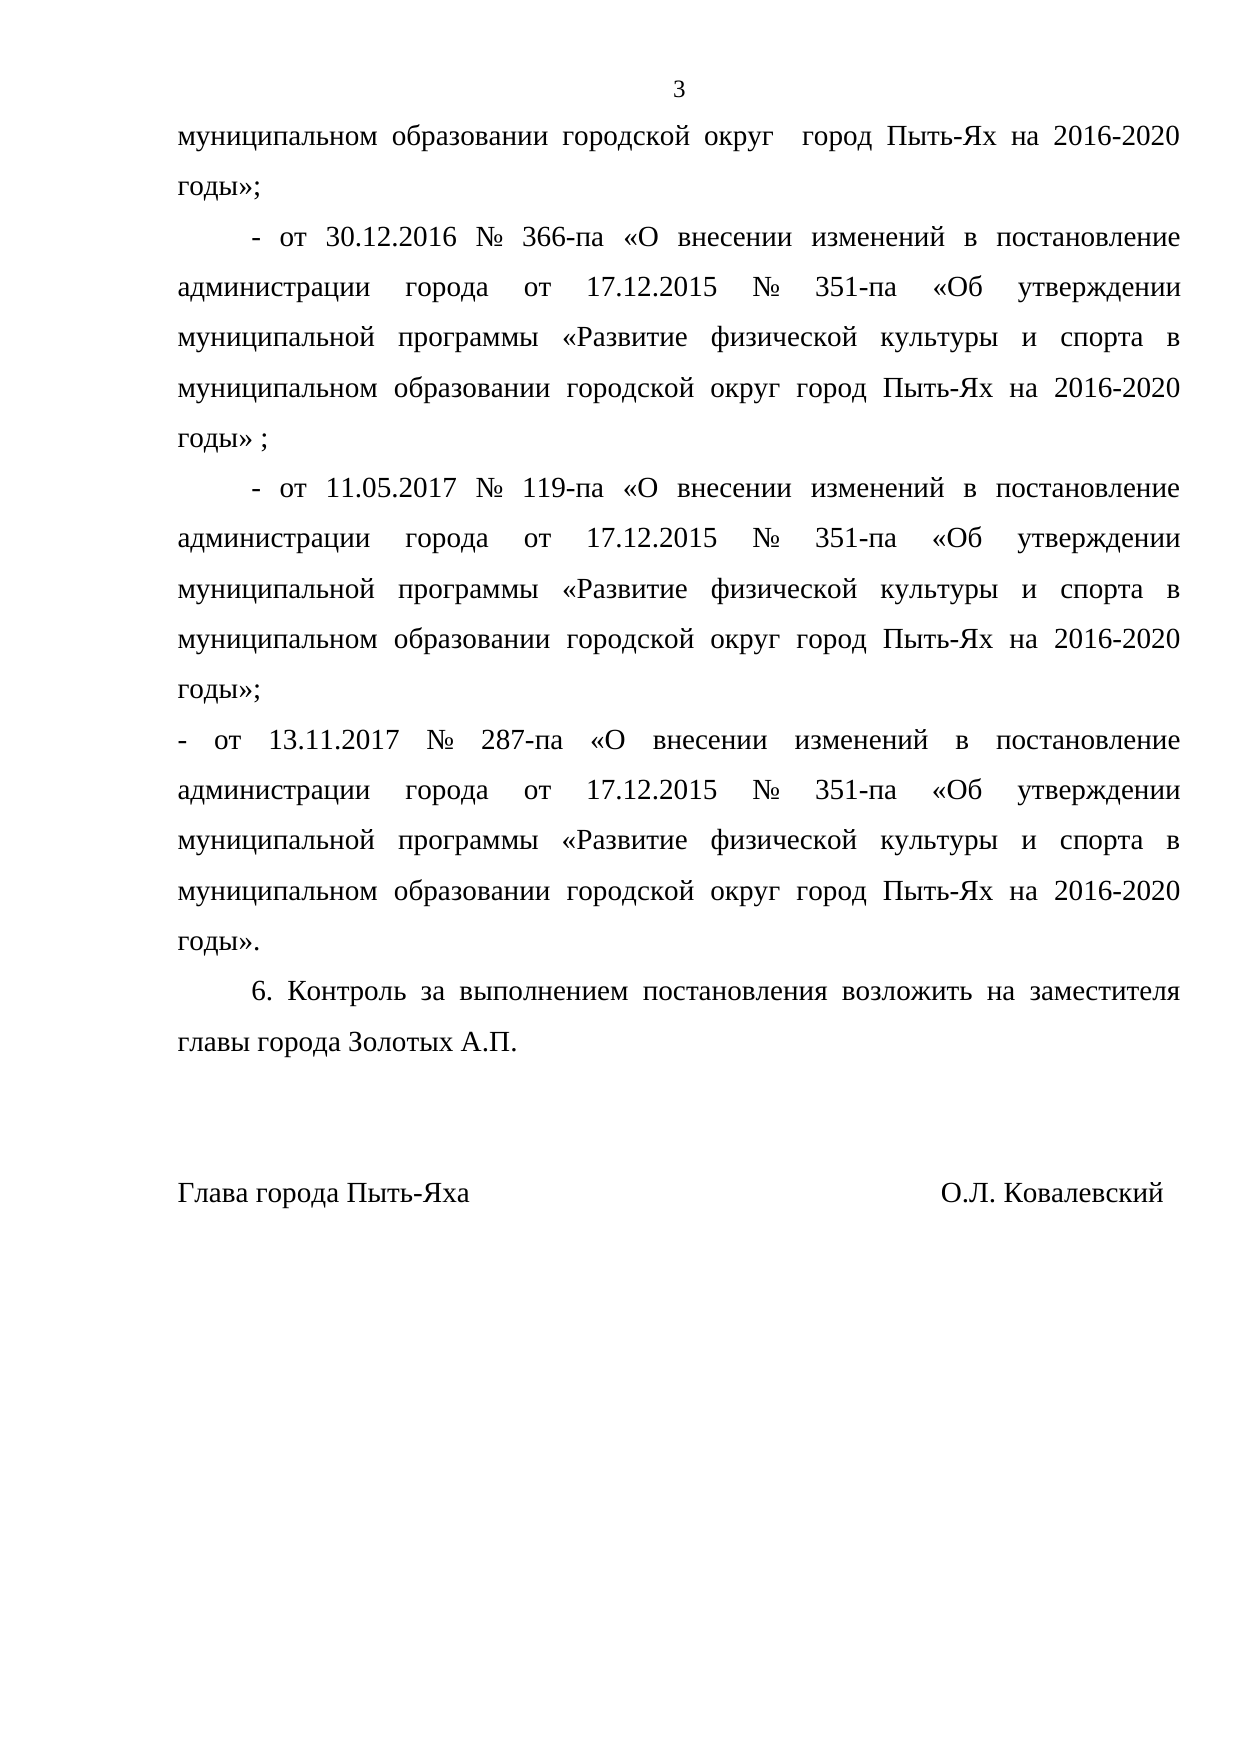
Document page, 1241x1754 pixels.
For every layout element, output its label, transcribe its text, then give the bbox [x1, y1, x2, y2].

text 6. Контроль за выполнением постановления возложить на заместителя главы города Золотых А.П. [177, 973, 1181, 1057]
text - от 11.05.2017 № 119-па «О внесении изменений в постановление администрации города от 17.12.2015 № 351-па «Об утверждении муниципальной программы «Развитие физической культуры и спорта в муниципальном образовании городской округ город Пыть-Ях на 2016-2020 годы»; [177, 470, 1181, 705]
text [177, 118, 1181, 202]
text - от 13.11.2017 № 287-па «О внесении изменений в постановление администрации города от 17.12.2015 № 351-па «Об утверждении муниципальной программы «Развитие физической культуры и спорта в муниципальном образовании городской округ город Пыть-Ях на 2016-2020 годы». [177, 722, 1181, 957]
text Глава города Пыть-Яха О.Л. Ковалевский [177, 1175, 1181, 1208]
text - от 30.12.2016 № 366-па «О внесении изменений в постановление администрации города от 17.12.2015 № 351-па «Об утверждении муниципальной программы «Развитие физической культуры и спорта в муниципальном образовании городской округ город Пыть-Ях на 2016-2020 годы» ; [177, 219, 1181, 453]
